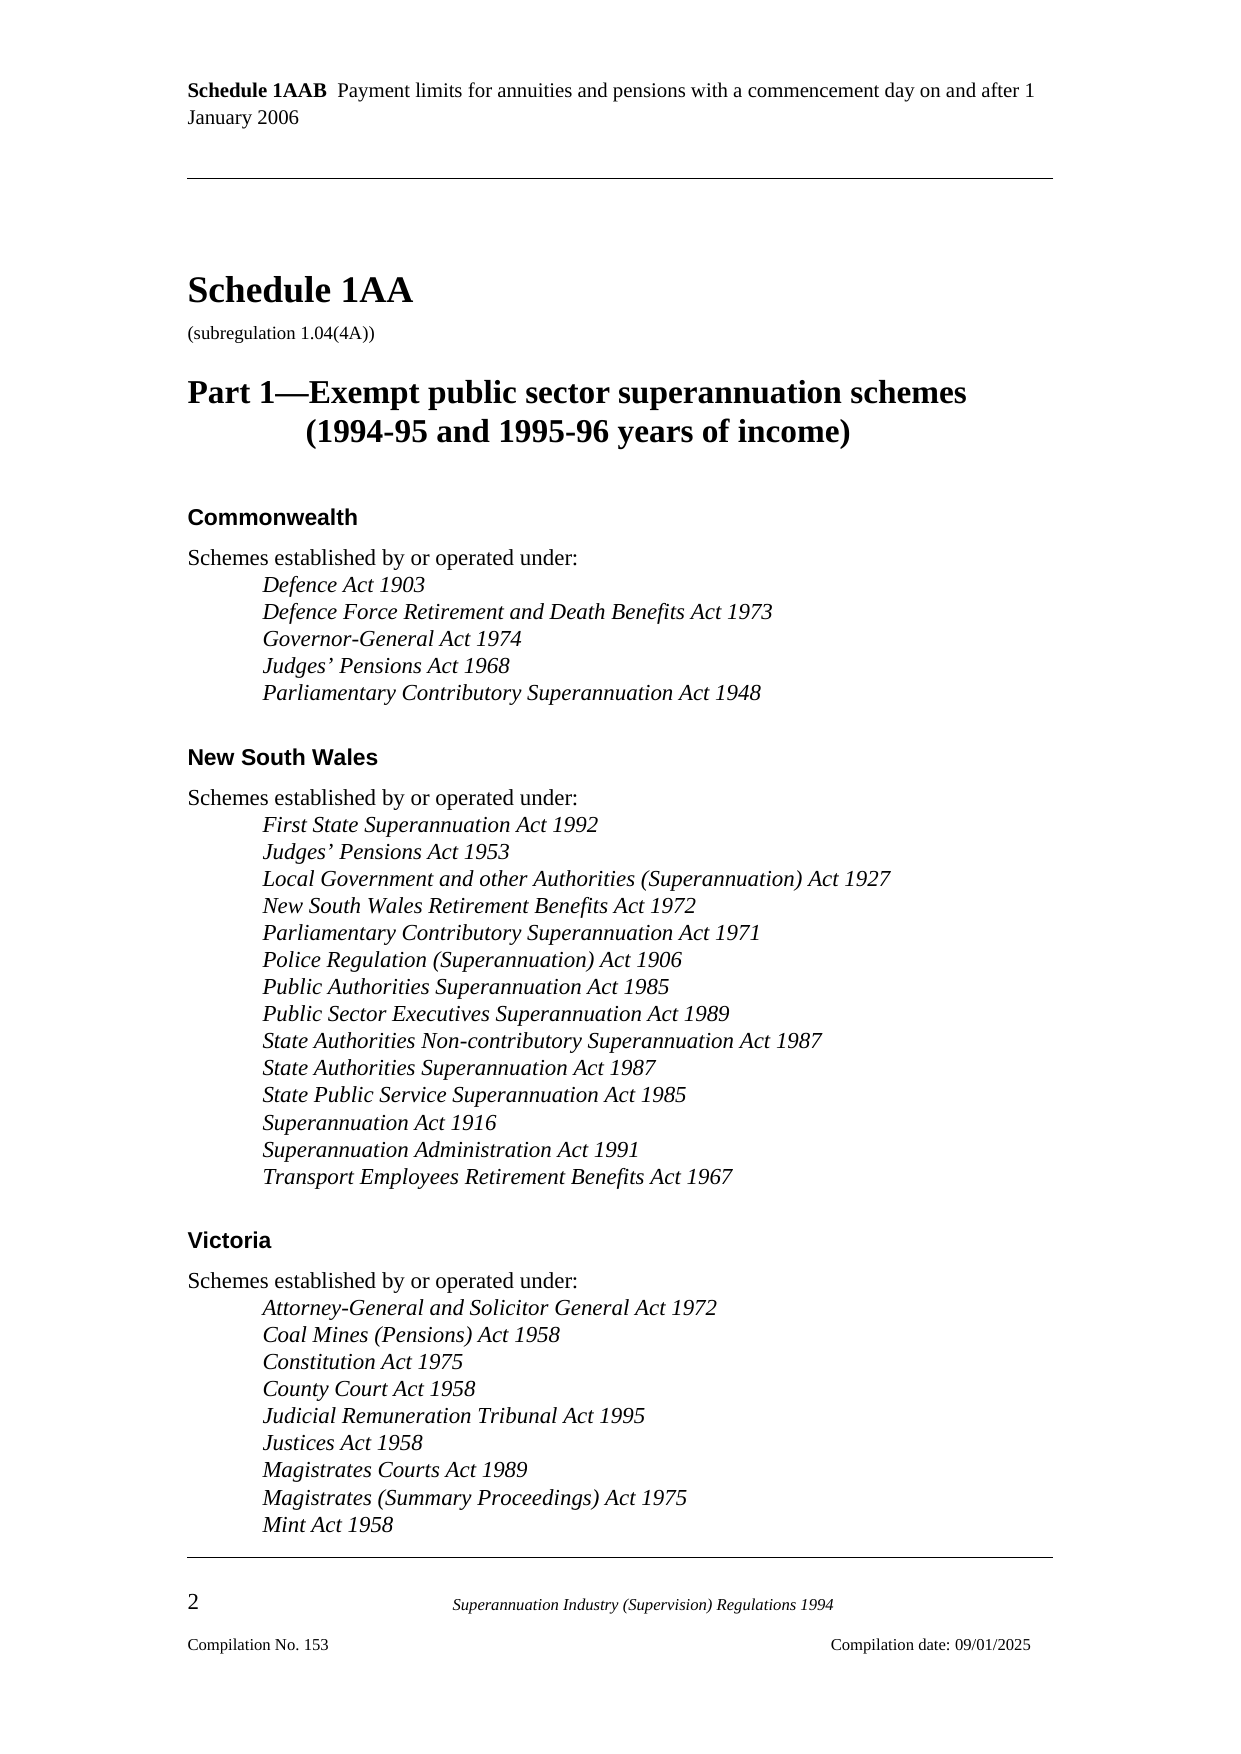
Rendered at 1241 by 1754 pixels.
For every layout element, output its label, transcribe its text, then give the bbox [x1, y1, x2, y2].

text Parliamentary Contributory Superannuation Act 1948 [187, 679, 1053, 706]
text Superannuation Administration Act 1991 [187, 1135, 1053, 1162]
text Judicial Remuneration Tribunal Act 1995 [187, 1402, 1053, 1429]
text Attorney-General and Solicitor General Act 1972 [187, 1293, 1053, 1320]
text Defence Act 1903 [187, 570, 1053, 597]
text State Public Service Superannuation Act 1985 [187, 1081, 1053, 1108]
text Judges’ Pensions Act 1968 [187, 652, 1053, 679]
text Schedule 1AA [187, 267, 1053, 310]
text Superannuation Act 1916 [187, 1108, 1053, 1135]
text Coal Mines (Pensions) Act 1958 [187, 1320, 1053, 1347]
text First State Superannuation Act 1992 [187, 810, 1053, 837]
text Justices Act 1958 [187, 1429, 1053, 1456]
text Local Government and other Authorities (Superannuation) Act 1927 [187, 864, 1053, 891]
text Schemes established by or operated under: [187, 1266, 1053, 1293]
text Schemes established by or operated under: [187, 543, 1053, 570]
text Magistrates Courts Act 1989 [187, 1456, 1053, 1483]
text Public Sector Executives Superannuation Act 1989 [187, 999, 1053, 1027]
text Parliamentary Contributory Superannuation Act 1971 [187, 918, 1053, 945]
text New South Wales [187, 743, 1053, 770]
text Transport Employees Retirement Benefits Act 1967 [187, 1162, 1053, 1189]
text Defence Force Retirement and Death Benefits Act 1973 [187, 597, 1053, 624]
text County Court Act 1958 [187, 1374, 1053, 1402]
text Governor-General Act 1974 [187, 624, 1053, 652]
text State Authorities Superannuation Act 1987 [187, 1054, 1053, 1081]
text Commonwealth [187, 504, 1053, 531]
text Victoria [187, 1227, 1053, 1254]
text Judges’ Pensions Act 1953 [187, 837, 1053, 864]
text Public Authorities Superannuation Act 1985 [187, 972, 1053, 999]
text State Authorities Non-contributory Superannuation Act 1987 [187, 1027, 1053, 1054]
text Magistrates (Summary Proceedings) Act 1975 [187, 1483, 1053, 1510]
text Constitution Act 1975 [187, 1347, 1053, 1374]
text Police Regulation (Superannuation) Act 1906 [187, 945, 1053, 972]
text New South Wales Retirement Benefits Act 1972 [187, 891, 1053, 918]
text Mint Act 1958 [187, 1510, 1053, 1537]
text Schemes established by or operated under: [187, 783, 1053, 810]
text (subregulation 1.04(4A)) [187, 323, 1053, 344]
text Part 1—Exempt public sector superannuation schemes (1994-95 and 1995-96 years of income) [187, 373, 1053, 449]
